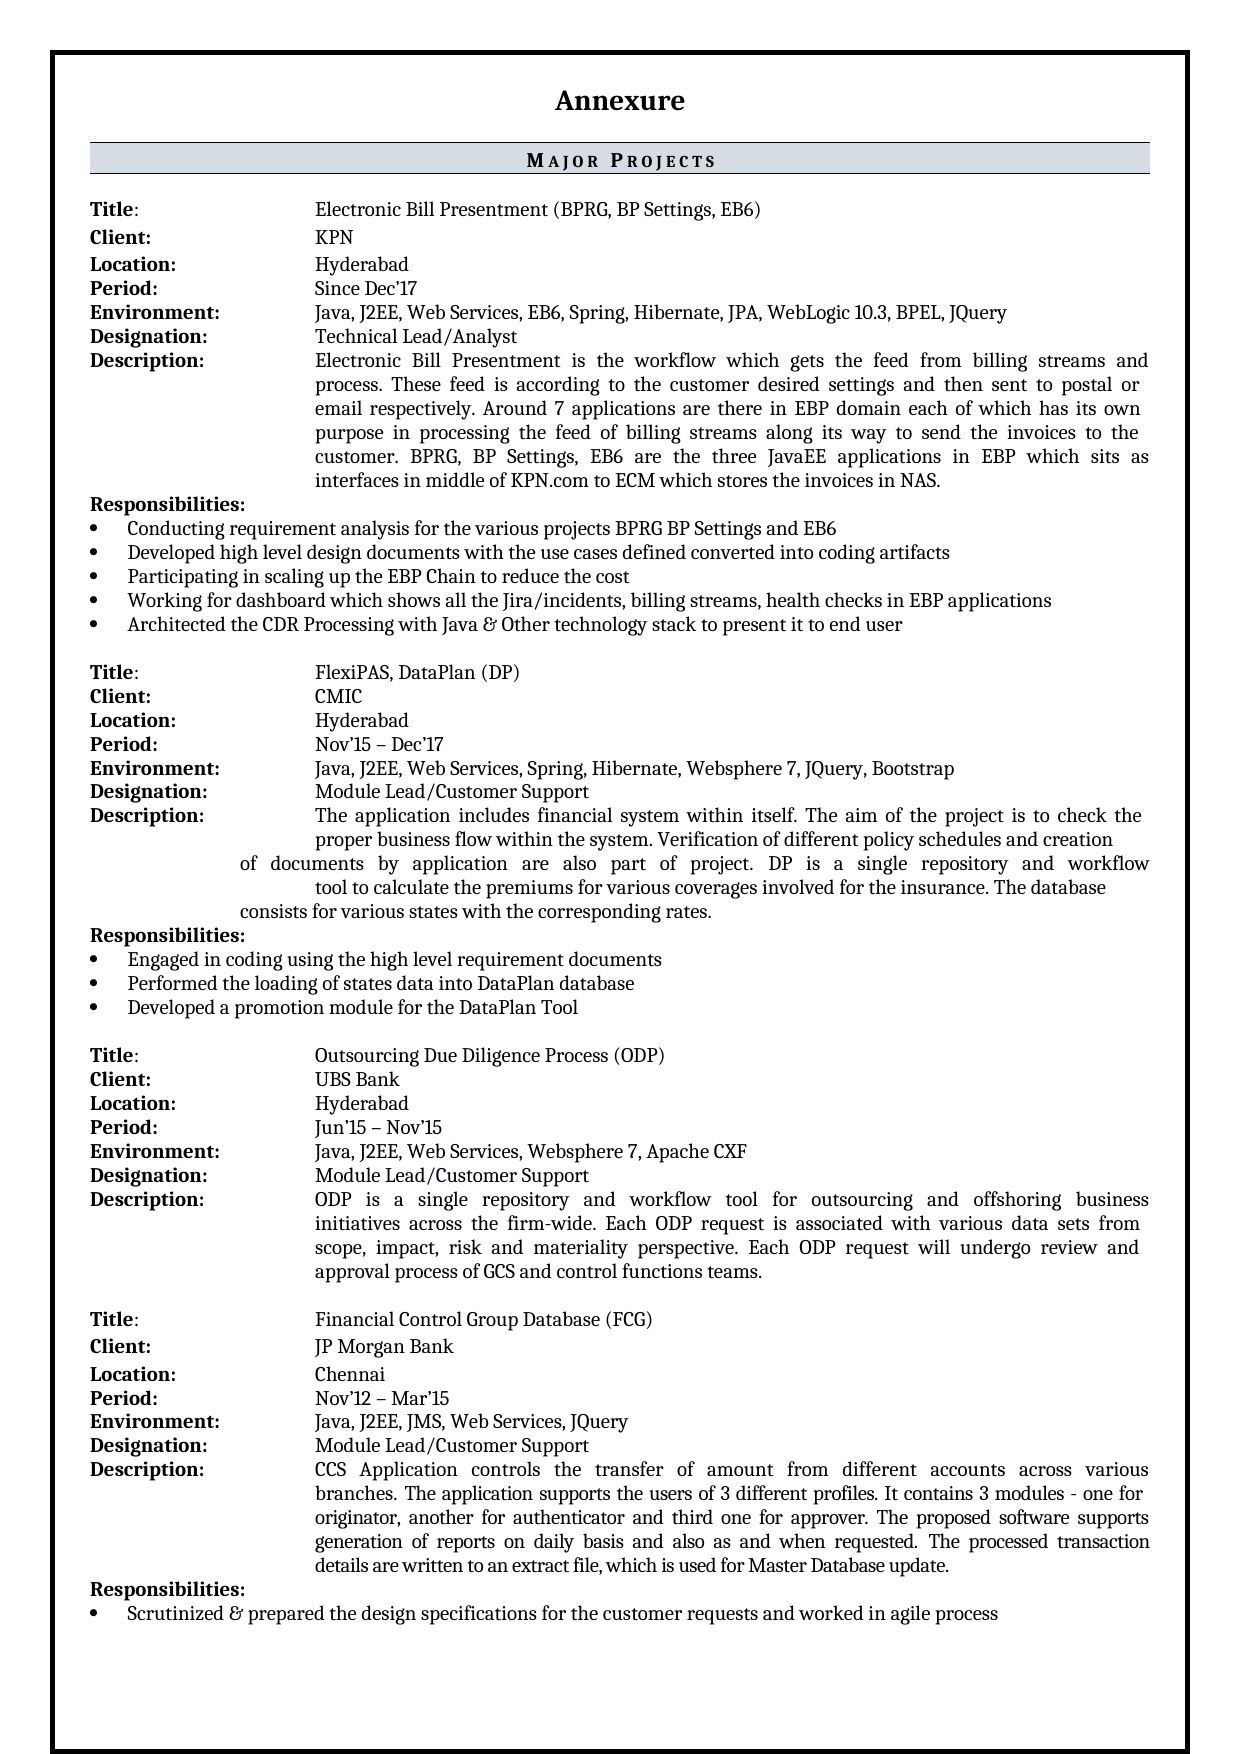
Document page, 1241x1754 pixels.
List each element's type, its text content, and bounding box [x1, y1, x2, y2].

text Designation: Module Lead/Customer Support [90, 780, 1150, 804]
list Conducting requirement analysis for the various projects BPRG BP Settings and EB6 [90, 517, 1150, 541]
text Description: ODP is a single repository and workflow tool for outsourcing and offshoring business initiatives across the firm-wide. Each ODP request is associated with various data sets from scope, impact, risk and materiality perspective. Each ODP request will undergo review and approval process of GCS and control functions teams. [90, 1187, 1150, 1283]
text Client: KPN [90, 226, 1150, 249]
text Client: UBS Bank [90, 1068, 1150, 1092]
text Responsibilities: [90, 1578, 1150, 1602]
text Environment: Java, J2EE, Web Services, EB6, Spring, Hibernate, JPA, WebLogic 10.3, BPEL, JQuery [90, 301, 1150, 325]
list Engaged in coding using the high level requirement documents [90, 948, 1150, 972]
text Location: Hyderabad [90, 1092, 1150, 1116]
text Period: Nov’15 – Dec’17 [90, 732, 1150, 756]
text Client: JP Morgan Bank [90, 1335, 1150, 1359]
text Period: Jun’15 – Nov’15 [90, 1116, 1150, 1139]
list Scrutinized & prepared the design specifications for the customer requests and worked in agile process [90, 1602, 1150, 1626]
list Architected the CDR Processing with Java & Other technology stack to present it to end user [90, 612, 1150, 636]
text Annexure [90, 84, 1150, 118]
text Description: CCS Application controls the transfer of amount from different accounts across various branches. The application supports the users of 3 different profiles. It contains 3 modules - one for originator, another for authenticator and third one for approver. The proposed software supports generation of reports on daily basis and also as and when requested. The processed transaction details are written to an extract file, which is used for Master Database update. [90, 1458, 1150, 1578]
text Title: Outsourcing Due Diligence Process (ODP) [90, 1044, 1150, 1068]
text Designation: Module Lead/Customer Support [90, 1434, 1150, 1458]
text Period: Nov’12 – Mar’15 [90, 1386, 1150, 1410]
text Location: Chennai [90, 1362, 1150, 1386]
list Participating in scaling up the EBP Chain to reduce the cost [90, 564, 1150, 588]
text Major Projects [90, 143, 1150, 173]
text Title: FlexiPAS, DataPlan (DP) [90, 660, 1150, 684]
list Developed a promotion module for the DataPlan Tool [90, 996, 1150, 1020]
text Title: Electronic Bill Presentment (BPRG, BP Settings, EB6) [90, 198, 1150, 222]
text Environment: Java, J2EE, Web Services, Websphere 7, Apache CXF [90, 1139, 1150, 1163]
text Designation: Technical Lead/Analyst [90, 325, 1150, 349]
text Location: Hyderabad [90, 708, 1150, 732]
list Working for dashboard which shows all the Jira/incidents, billing streams, health checks in EBP applications [90, 588, 1150, 612]
text Environment: Java, J2EE, JMS, Web Services, JQuery [90, 1410, 1150, 1434]
list Performed the loading of states data into DataPlan database [90, 972, 1150, 996]
text Environment: Java, J2EE, Web Services, Spring, Hibernate, Websphere 7, JQuery, Bootstrap [90, 756, 1150, 780]
text Responsibilities: [90, 493, 1150, 517]
text Responsibilities: [90, 924, 1150, 948]
text Designation: Module Lead/Customer Support [90, 1163, 1150, 1187]
text Client: CMIC [90, 684, 1150, 708]
text Period: Since Dec’17 [90, 277, 1150, 301]
list Developed high level design documents with the use cases defined converted into coding artifacts [90, 541, 1150, 564]
text Description: The application includes financial system within itself. The aim of the project is to check the proper business flow within the system. Verification of different policy schedules and creation of documents by application are also part of project. DP is a single repository and workflow tool to calculate the premiums for various coverages involved for the insurance. The database consists for various states with the corresponding rates. [90, 804, 1150, 924]
text Description: Electronic Bill Presentment is the workflow which gets the feed from billing streams and process. These feed is according to the customer desired settings and then sent to postal or email respectively. Around 7 applications are there in EBP domain each of which has its own purpose in processing the feed of billing streams along its way to send the invoices to the customer. BPRG, BP Settings, EB6 are the three JavaEE applications in EBP which sits as interfaces in middle of KPN.com to ECM which stores the invoices in NAS. [90, 349, 1150, 493]
text Location: Hyderabad [90, 253, 1150, 277]
text Title: Financial Control Group Database (FCG) [90, 1307, 1150, 1331]
